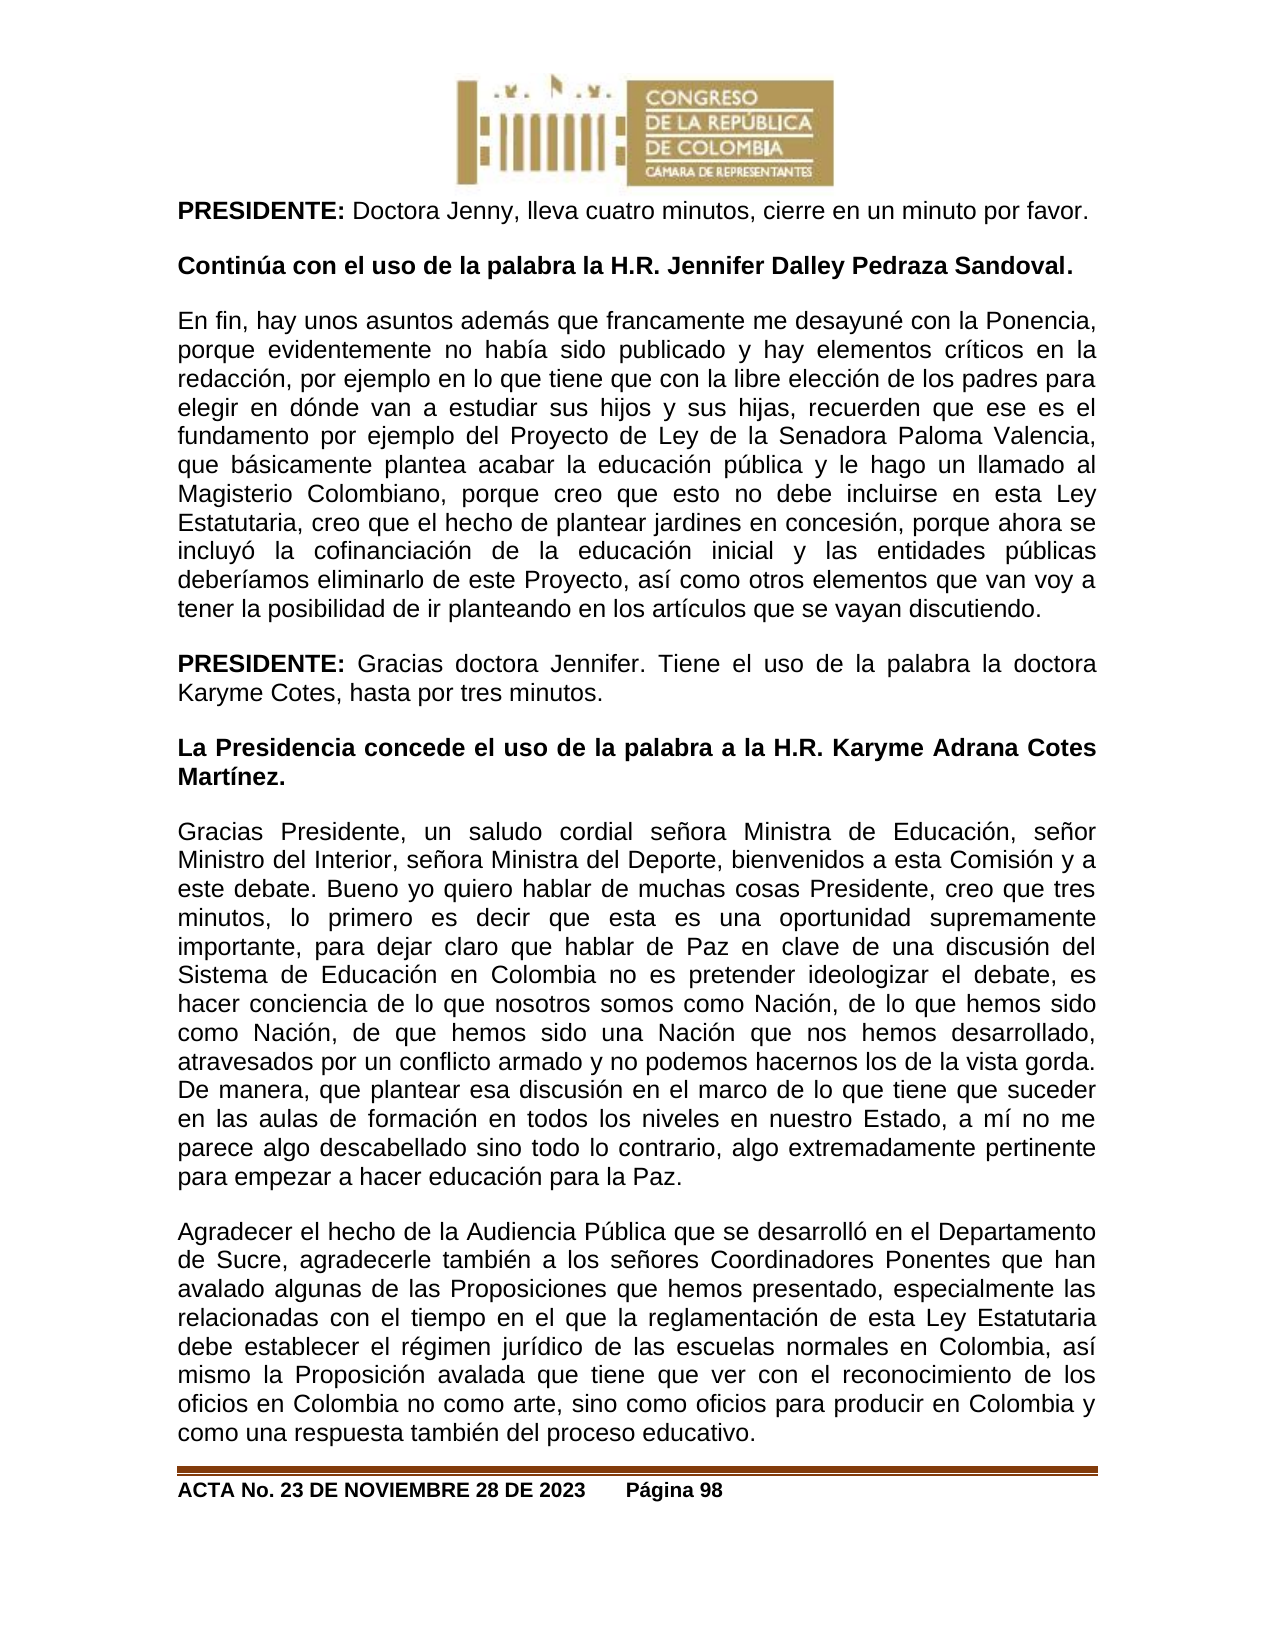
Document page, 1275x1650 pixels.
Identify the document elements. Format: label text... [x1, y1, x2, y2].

text Agradecer el hecho de la Audiencia Pública que se desarrolló en el Departamento de Sucre, agradecerle también a los señores Coordinadores Ponentes que han avalado algunas de las Proposiciones que hemos presentado, especialmente las relacionadas con el tiempo en el que la reglamentación de esta Ley Estatutaria debe establecer el régimen jurídico de las escuelas normales en Colombia, así mismo la Proposición avalada que tiene que ver con el reconocimiento de los oficios en Colombia no como arte, sino como oficios para producir en Colombia y como una respuesta también del proceso educativo. [177, 1217, 1098, 1447]
text La Presidencia concede el uso de la palabra a la H.R. Karyme Adrana Cotes Martínez. [177, 733, 1098, 790]
text En fin, hay unos asuntos además que francamente me desayuné con la Ponencia, porque evidentemente no había sido publicado y hay elementos críticos en la redacción, por ejemplo en lo que tiene que con la libre elección de los padres para elegir en dónde van a estudiar sus hijos y sus hijas, recuerden que ese es el fundamento por ejemplo del Proyecto de Ley de la Senadora Paloma Valencia, que básicamente plantea acabar la educación pública y le hago un llamado al Magisterio Colombiano, porque creo que esto no debe incluirse en esta Ley Estatutaria, creo que el hecho de plantear jardines en concesión, porque ahora se incluyó la cofinanciación de la educación inicial y las entidades públicas deberíamos eliminarlo de este Proyecto, así como otros elementos que van voy a tener la posibilidad de ir planteando en los artículos que se vayan discutiendo. [177, 306, 1098, 623]
text PRESIDENTE: Gracias doctora Jennifer. Tiene el uso de la palabra la doctora Karyme Cotes, hasta por tres minutos. [177, 649, 1098, 706]
text Continúa con el uso de la palabra la H.R. Jennifer Dalley Pedraza Sandoval. [177, 251, 1098, 280]
text PRESIDENTE: Doctora Jenny, lleva cuatro minutos, cierre en un minuto por favor. [177, 196, 1098, 225]
text Gracias Presidente, un saludo cordial señora Ministra de Educación, señor Ministro del Interior, señora Ministra del Deporte, bienvenidos a esta Comisión y a este debate. Bueno yo quiero hablar de muchas cosas Presidente, creo que tres minutos, lo primero es decir que esta es una oportunidad supremamente importante, para dejar claro que hablar de Paz en clave de una discusión del Sistema de Educación en Colombia no es pretender ideologizar el debate, es hacer conciencia de lo que nosotros somos como Nación, de lo que hemos sido como Nación, de que hemos sido una Nación que nos hemos desarrollado, atravesados por un conflicto armado y no podemos hacernos los de la vista gorda. De manera, que plantear esa discusión en el marco de lo que tiene que suceder en las aulas de formación en todos los niveles en nuestro Estado, a mí no me parece algo descabellado sino todo lo contrario, algo extremadamente pertinente para empezar a hacer educación para la Paz. [177, 817, 1098, 1190]
picture [430, 73, 845, 197]
